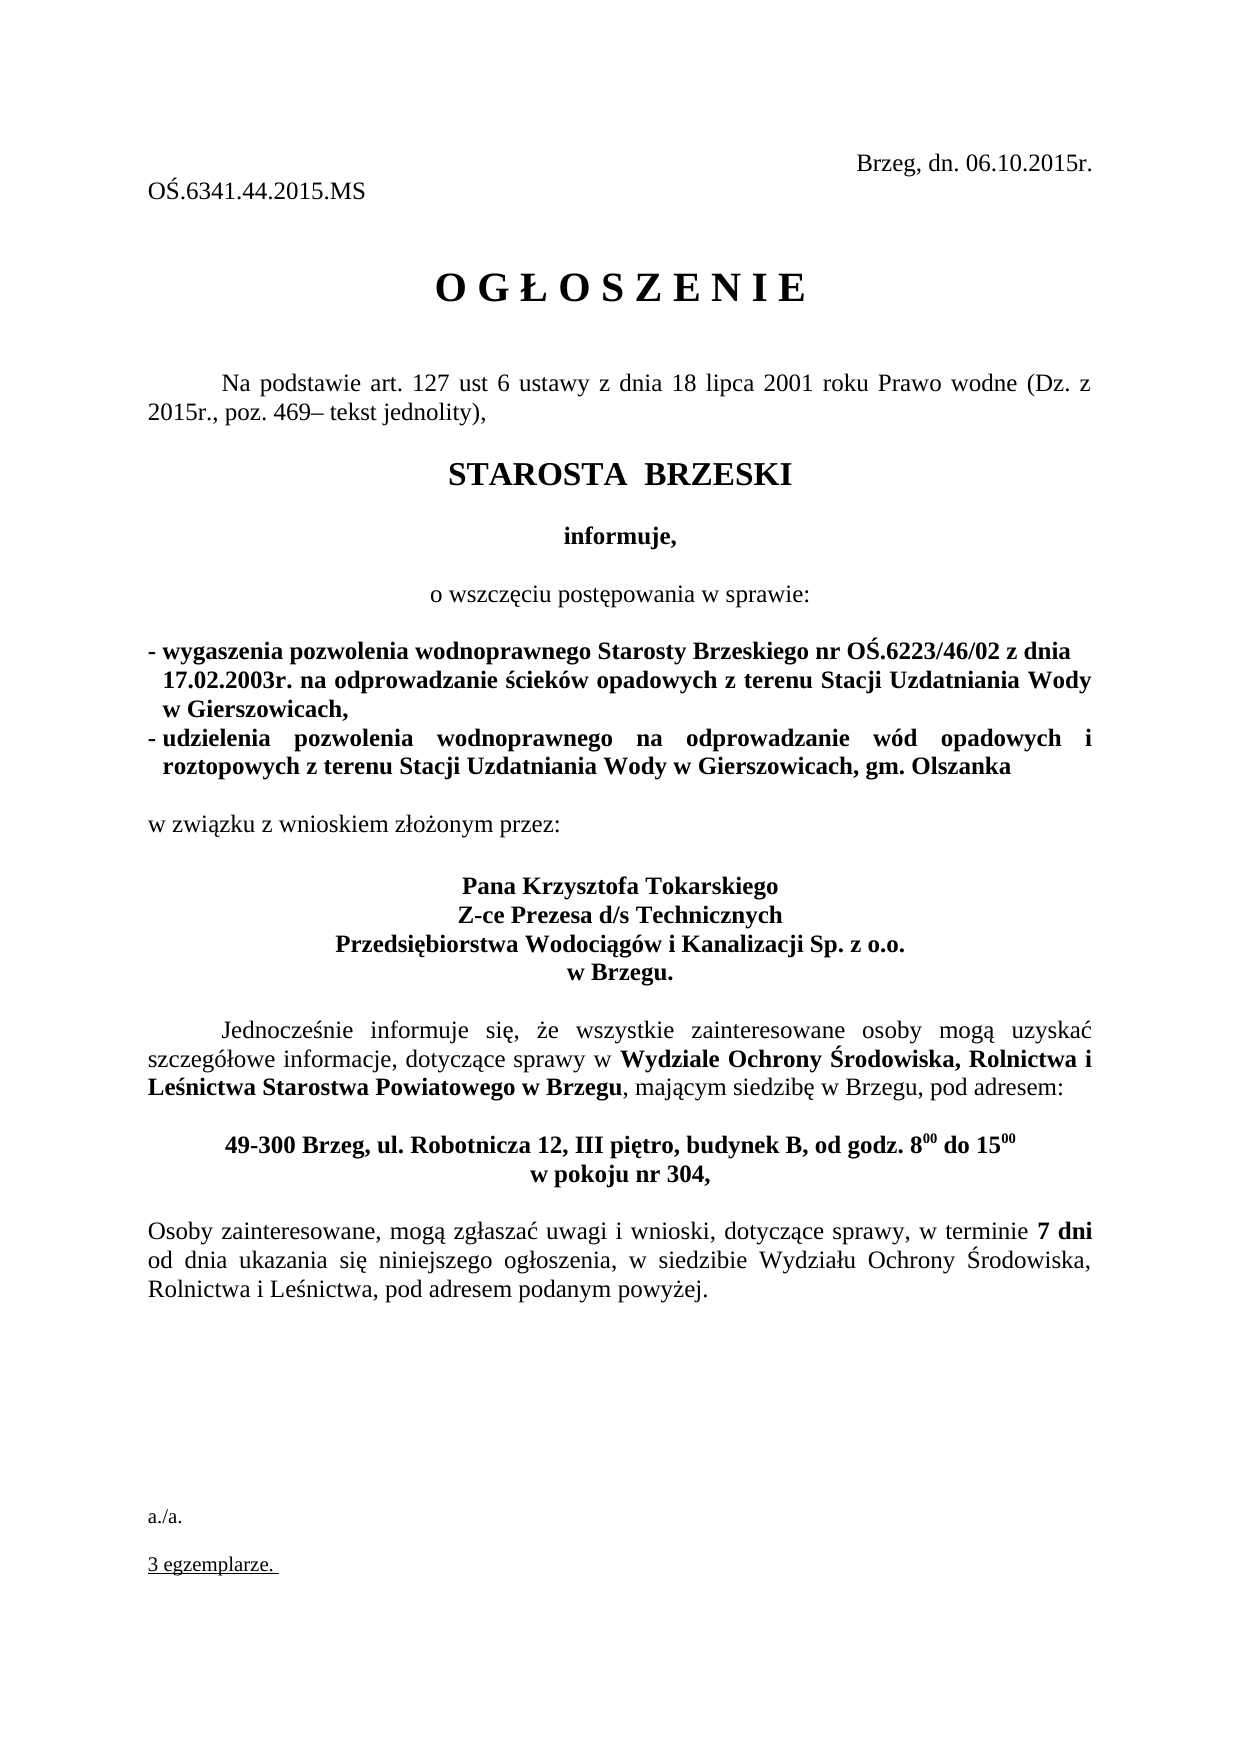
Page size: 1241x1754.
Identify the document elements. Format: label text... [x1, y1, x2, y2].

text w pokoju nr 304, [148, 1159, 1093, 1187]
text STAROSTA BRZESKI [148, 454, 1093, 493]
text informuje, [148, 521, 1093, 550]
text w Brzegu. [148, 957, 1093, 986]
text - udzielenia pozwolenia wodnoprawnego na odprowadzanie wód opadowych i roztopowych z terenu Stacji Uzdatniania Wody w Gierszowicach, gm. Olszanka [148, 723, 1093, 780]
text Jednocześnie informuje się, że wszystkie zainteresowane osoby mogą uzyskać szczegółowe informacje, dotyczące sprawy w Wydziale Ochrony Środowiska, Rolnictwa i Leśnictwa Starostwa Powiatowego w Brzegu, mającym siedzibę w Brzegu, pod adresem: [148, 1015, 1093, 1101]
text Osoby zainteresowane, mogą zgłaszać uwagi i wnioski, dotyczące sprawy, w terminie 7 dni od dnia ukazania się niniejszego ogłoszenia, w siedzibie Wydziału Ochrony Środowiska, Rolnictwa i Leśnictwa, pod adresem podanym powyżej. [148, 1216, 1093, 1302]
text w związku z wnioskiem złożonym przez: [148, 809, 1093, 838]
text a./a. [148, 1504, 1093, 1528]
text OŚ.6341.44.2015.MS [148, 176, 1093, 205]
text 3 egzemplarze. [148, 1552, 1093, 1576]
text 49-300 Brzeg, ul. Robotnicza 12, III piętro, budynek B, od godz. 800 do 1500 [148, 1130, 1093, 1159]
text 17.02.2003r. na odprowadzanie ścieków opadowych z terenu Stacji Uzdatniania Wody w Gierszowicach, [162, 665, 1093, 723]
text - wygaszenia pozwolenia wodnoprawnego Starosty Brzeskiego nr OŚ.6223/46/02 z dnia [148, 636, 1093, 665]
text Na podstawie art. 127 ust 6 ustawy z dnia 18 lipca 2001 roku Prawo wodne (Dz. z 2015r., poz. 469– tekst jednolity), [148, 368, 1093, 426]
text Pana Krzysztofa Tokarskiego [148, 871, 1093, 900]
text o wszczęciu postępowania w sprawie: [148, 579, 1093, 608]
text Przedsiębiorstwa Wodociągów i Kanalizacji Sp. z o.o. [148, 929, 1093, 957]
text Brzeg, dn. 06.10.2015r. [148, 148, 1093, 176]
text O G Ł O S Z E N I E [148, 263, 1093, 311]
text Z-ce Prezesa d/s Technicznych [148, 900, 1093, 929]
